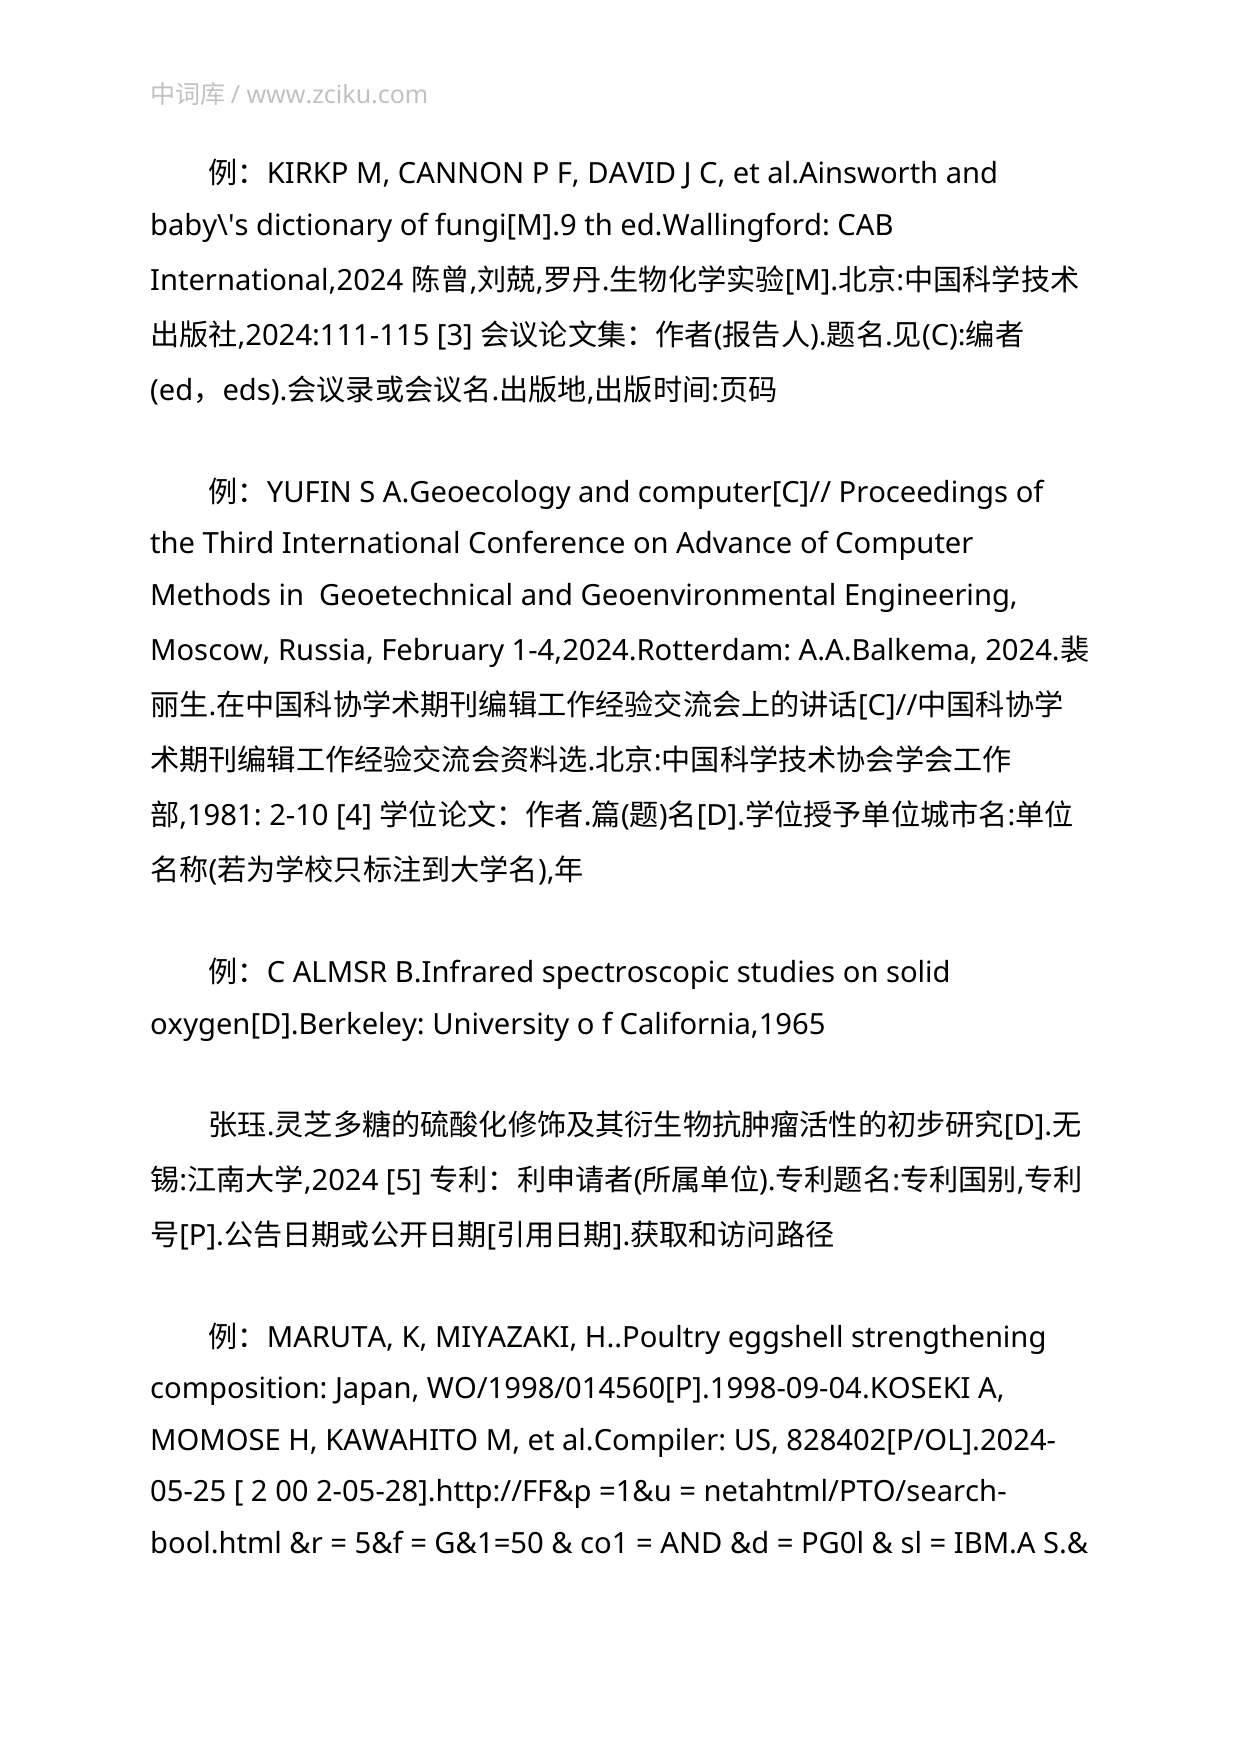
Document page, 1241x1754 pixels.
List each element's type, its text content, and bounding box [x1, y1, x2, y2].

text 张珏.灵芝多糖的硫酸化修饰及其衍生物抗肿瘤活性的初步研究[D].无锡:江南大学,2024 [5] 专利：利申请者(所属单位).专利题名:专利国别,专利号[P].公告日期或公开日期[引用日期].获取和访问路径 [150, 1101, 1090, 1254]
text 例：KIRKP M, CANNON P F, DAVID J C, et al.Ainsworth and baby\'s dictionary of fungi[M].9 th ed.Wallingford: CAB International,2024 陈曾,刘兢,罗丹.生物化学实验[M].北京:中国科学技术出版社,2024:111-115 [3] 会议论文集：作者(报告人).题名.见(C):编者(ed，eds).会议录或会议名.出版地,出版时间:页码 [150, 150, 1090, 409]
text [150, 1313, 1090, 1562]
text 例：YUFIN S A.Geoecology and computer[C]// Proceedings of the Third International Conference on Advance of Computer Methods in Geoetechnical and Geoenvironmental Engineering, Moscow, Russia, February 1-4,2024.Rotterdam: A.A.Balkema, 2024.裴丽生.在中国科协学术期刊编辑工作经验交流会上的讲话[C]//中国科协学术期刊编辑工作经验交流会资料选.北京:中国科学技术协会学会工作部,1981: 2-10 [4] 学位论文：作者.篇(题)名[D].学位授予单位城市名:单位名称(若为学校只标注到大学名),年 [150, 468, 1090, 889]
text 例：C ALMSR B.Infrared spectroscopic studies on solid oxygen[D].Berkeley: University o f California,1965 [150, 949, 1090, 1043]
